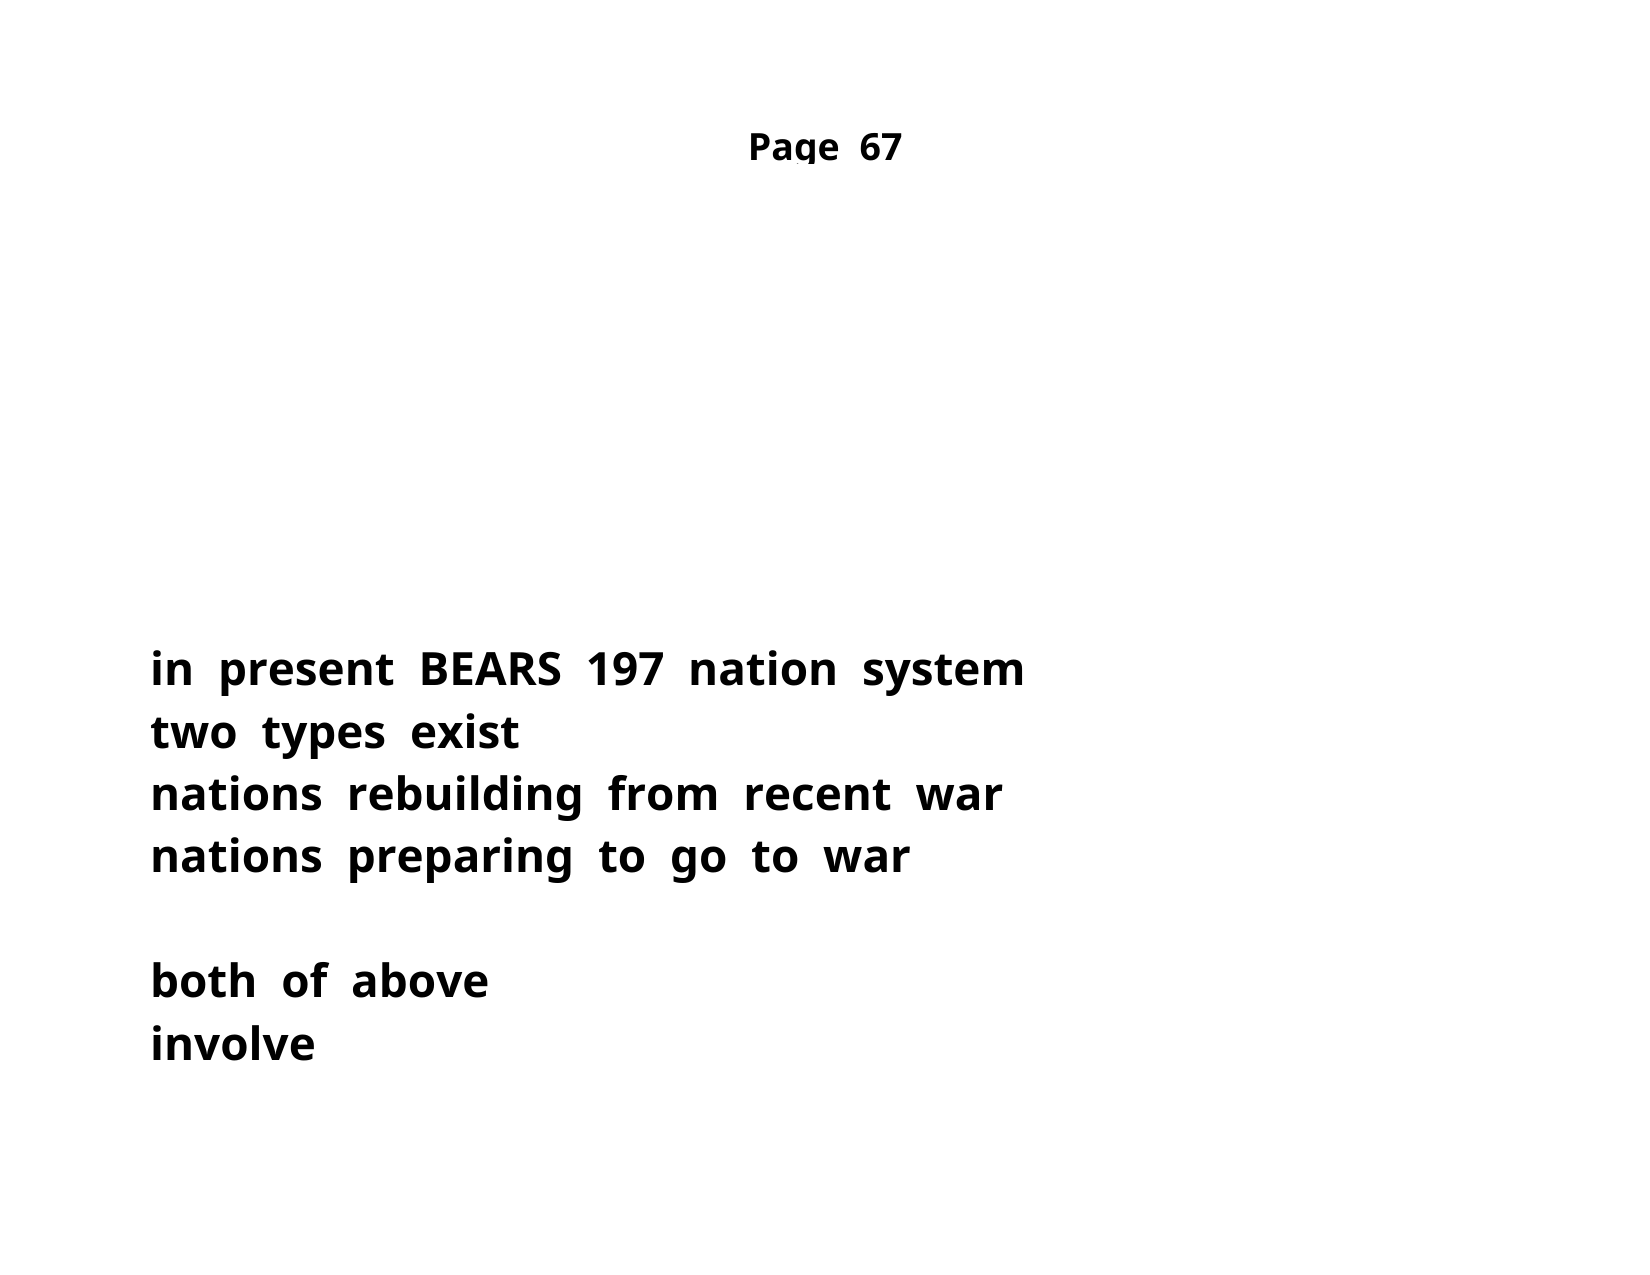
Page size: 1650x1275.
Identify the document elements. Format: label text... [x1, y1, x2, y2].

text involve [150, 1011, 1500, 1073]
text both of above [150, 949, 1500, 1011]
text two types exist [150, 699, 1500, 762]
text nations rebuilding from recent war [150, 762, 1500, 824]
text nations preparing to go to war [150, 824, 1500, 886]
text in present BEARS 197 nation system [150, 637, 1500, 699]
